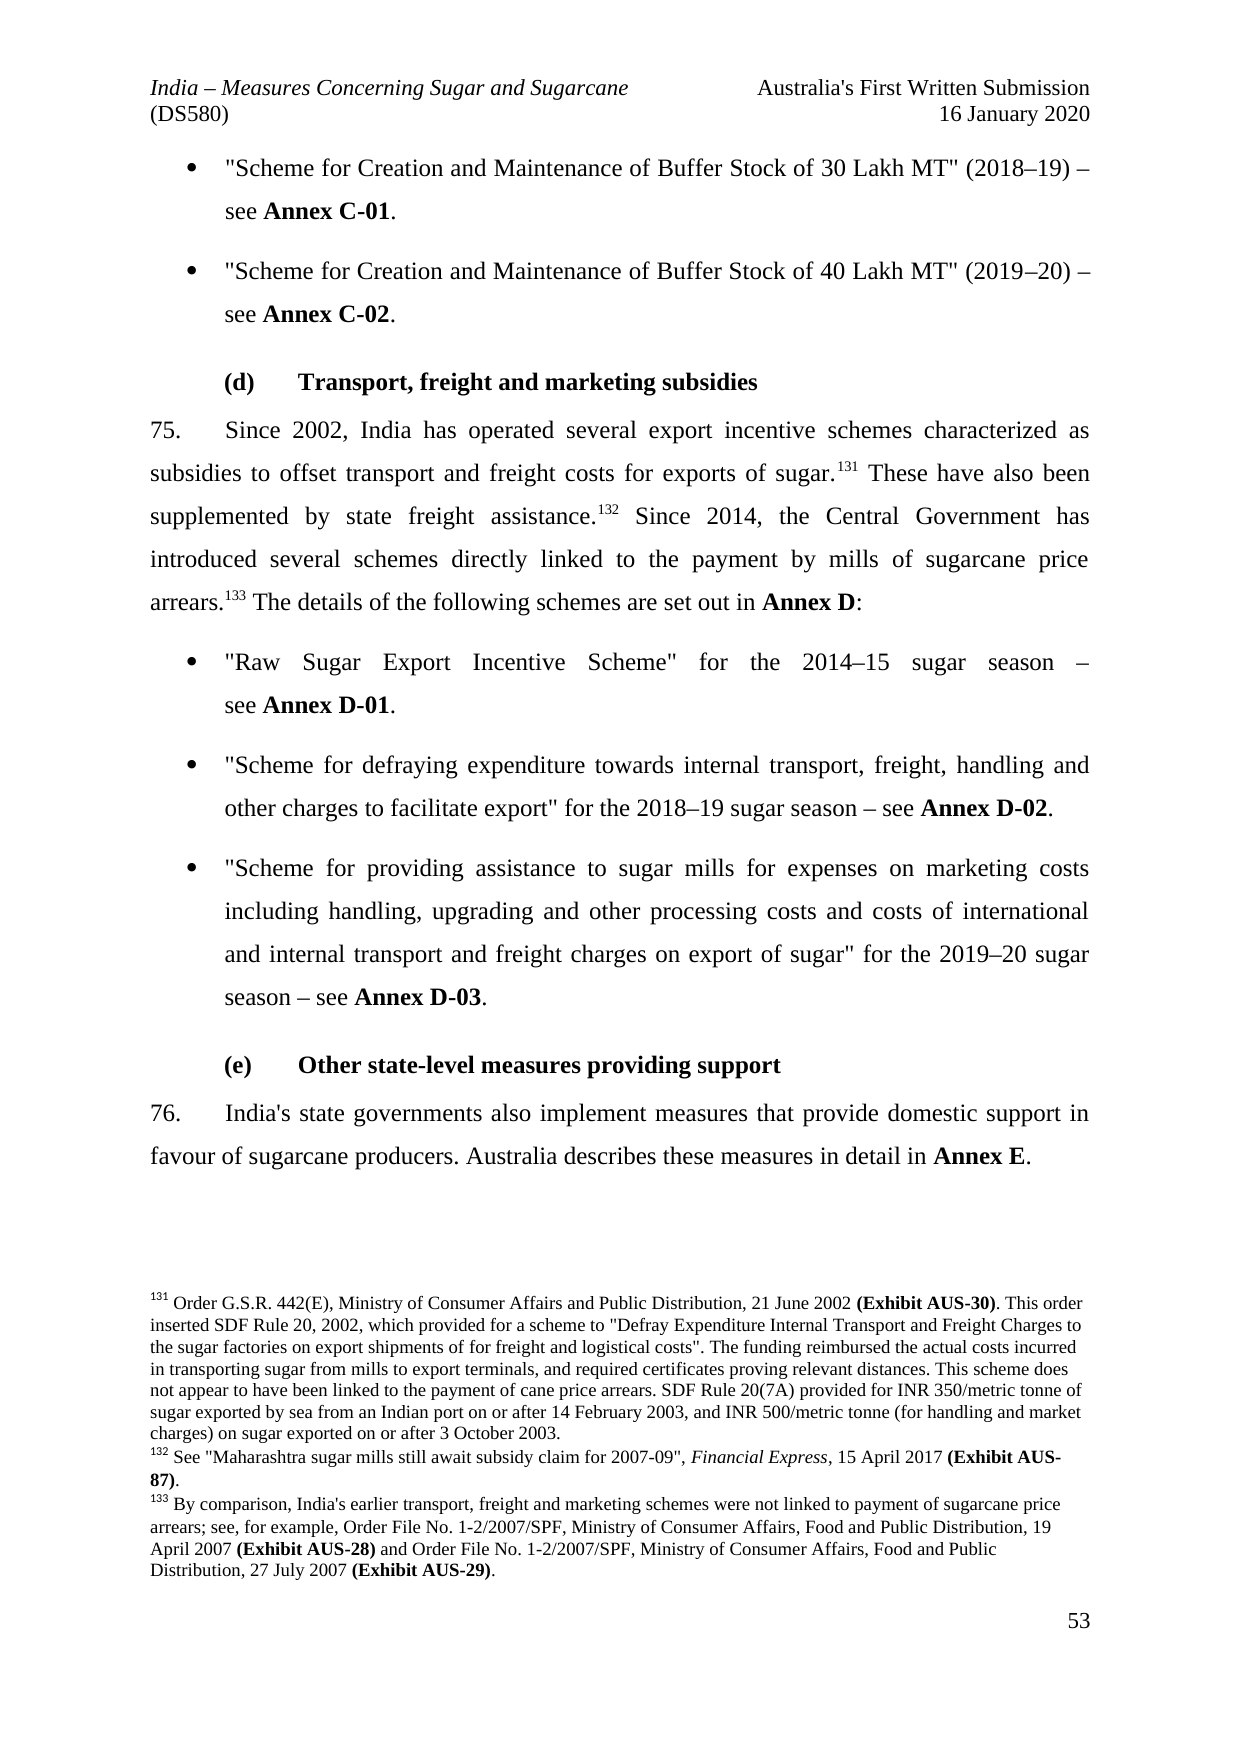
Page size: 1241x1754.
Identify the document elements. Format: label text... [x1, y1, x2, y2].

list "Raw Sugar Export Incentive Scheme" for the 2014–15 sugar season – see Annex D-01. [187, 647, 1090, 719]
list India's state governments also implement measures that provide domestic support in favour of sugarcane producers. Australia describes these measures in detail in Annex E. [150, 1098, 1090, 1170]
list "Scheme for Creation and Maintenance of Buffer Stock of 30 Lakh MT" (2018–19) – see Annex C-01. [187, 153, 1090, 225]
subtitle Transport, freight and marketing subsidies [224, 367, 1090, 396]
list "Scheme for Creation and Maintenance of Buffer Stock of 40 Lakh MT" (2019–20) – see Annex C-02. [187, 256, 1090, 328]
subtitle Other state-level measures providing support [224, 1050, 1090, 1079]
list "Scheme for defraying expenditure towards internal transport, freight, handling and other charges to facilitate export" for the 2018–19 sugar season – see Annex D-02. [187, 750, 1090, 822]
list Since 2002, India has operated several export incentive schemes characterized as subsidies to offset transport and freight costs for exports of sugar. These have also been supplemented by state freight assistance. Since 2014, the Central Government has introduced several schemes directly linked to the payment by mills of sugarcane price arrears. The details of the following schemes are set out in Annex D: [150, 415, 1090, 616]
list "Scheme for providing assistance to sugar mills for expenses on marketing costs including handling, upgrading and other processing costs and costs of international and internal transport and freight charges on export of sugar" for the 2019–20 sugar season – see Annex D-03. [187, 853, 1090, 1011]
